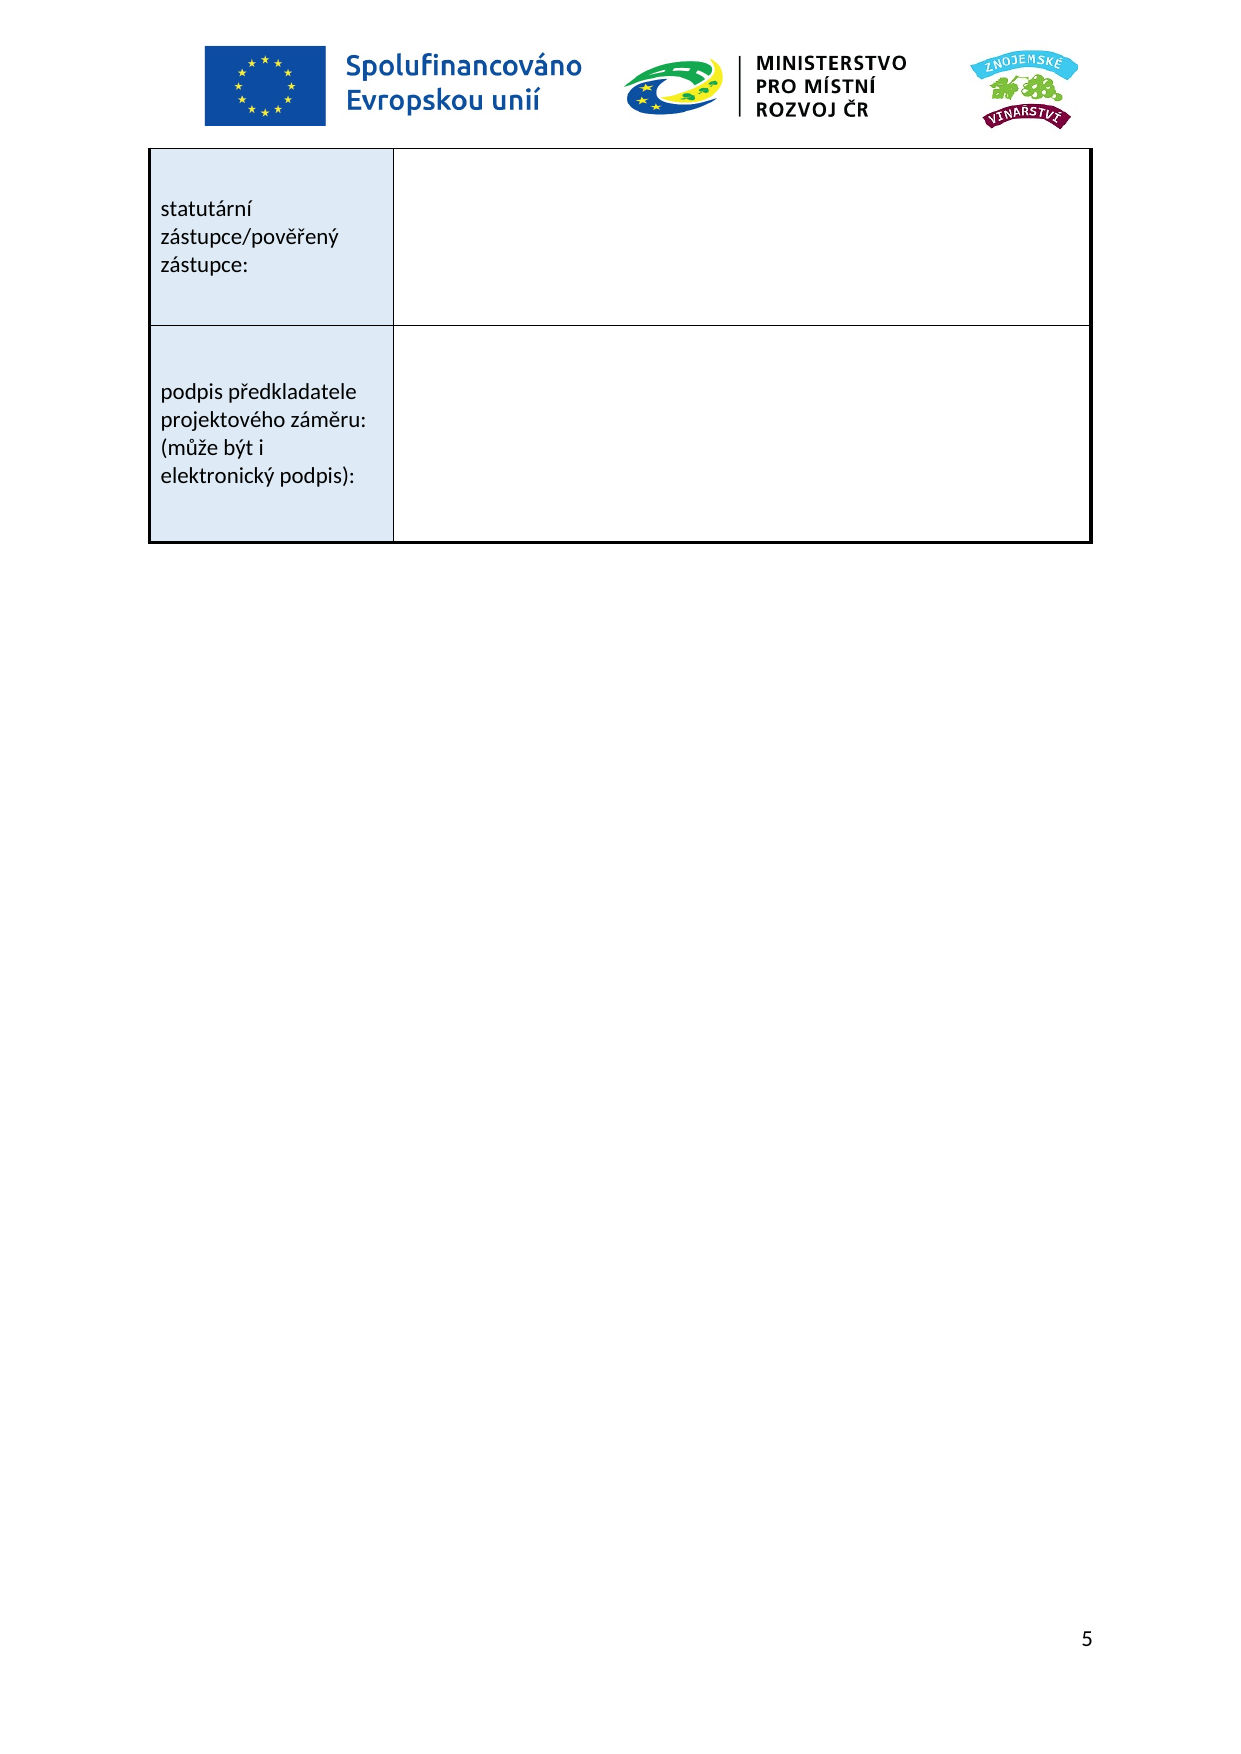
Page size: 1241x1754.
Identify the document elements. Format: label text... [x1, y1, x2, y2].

table_cell [394, 149, 1089, 325]
table_cell statutární zástupce/pověřený zástupce: [151, 149, 393, 325]
picture [968, 37, 1078, 144]
table_cell podpis předkladatele projektového záměru: (může být i elektronický podpis): [151, 326, 393, 541]
table_cell [394, 326, 1089, 541]
picture [202, 43, 909, 125]
